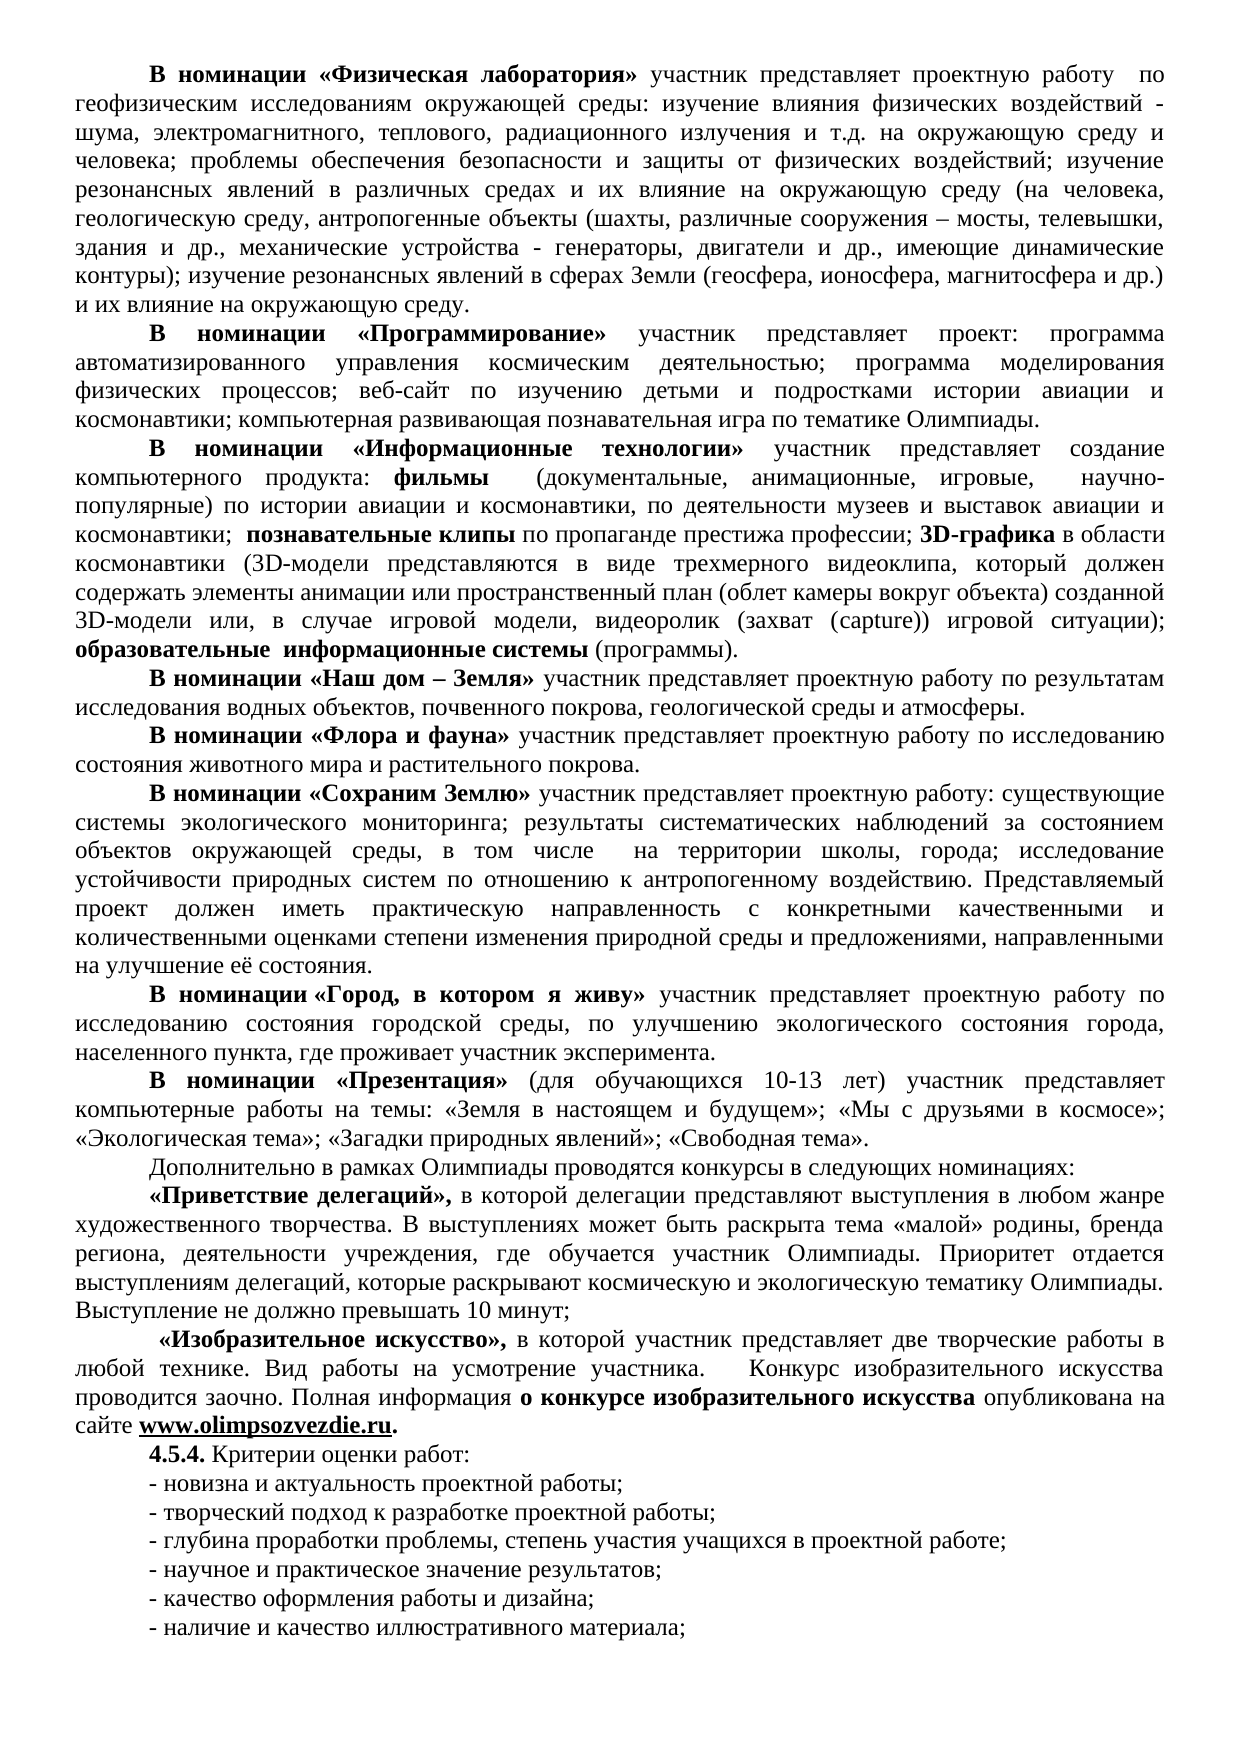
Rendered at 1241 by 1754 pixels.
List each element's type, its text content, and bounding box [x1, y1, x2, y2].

text - качество оформления работы и дизайна; [75, 1583, 1165, 1612]
text Дополнительно в рамках Олимпиады проводятся конкурсы в следующих номинациях: [75, 1152, 1165, 1180]
text В номинации «Информационные технологии» участник представляет создание компьютерного продукта: фильмы (документальные, анимационные, игровые, научно-популярные) по истории авиации и космонавтики, по деятельности музеев и выставок авиации и космонавтики; познавательные клипы по пропаганде престижа профессии; 3D-графика в области космонавтики (3D-модели представляются в виде трехмерного видеоклипа, который должен содержать элементы анимации или пространственный план (облет камеры вокруг объекта) созданной 3D-модели или, в случае игровой модели, видеоролик (захват (capture)) игровой ситуации); образовательные информационные системы (программы). [75, 433, 1165, 663]
text В номинации «Город, в котором я живу» участник представляет проектную работу по исследованию состояния городской среды, по улучшению экологического состояния города, населенного пункта, где проживает участник эксперимента. [75, 979, 1165, 1065]
text 4.5.4. Критерии оценки работ: [75, 1439, 1165, 1468]
text - новизна и актуальность проектной работы; [75, 1468, 1165, 1497]
text В номинации «Флора и фауна» участник представляет проектную работу по исследованию состояния животного мира и растительного покрова. [75, 720, 1165, 778]
text В номинации «Физическая лаборатория» участник представляет проектную работу по геофизическим исследованиям окружающей среды: изучение влияния физических воздействий - шума, электромагнитного, теплового, радиационного излучения и т.д. на окружающую среду и человека; проблемы обеспечения безопасности и защиты от физических воздействий; изучение резонансных явлений в различных средах и их влияние на окружающую среду (на человека, геологическую среду, антропогенные объекты (шахты, различные сооружения – мосты, телевышки, здания и др., механические устройства - генераторы, двигатели и др., имеющие динамические контуры); изучение резонансных явлений в сферах Земли (геосфера, ионосфера, магнитосфера и др.) и их влияние на окружающую среду. [75, 59, 1165, 318]
text В номинации «Презентация» (для обучающихся 10-13 лет) участник представляет компьютерные работы на темы: «Земля в настоящем и будущем»; «Мы с друзьями в космосе»; «Экологическая тема»; «Загадки природных явлений»; «Свободная тема». [75, 1065, 1165, 1152]
text В номинации «Сохраним Землю» участник представляет проектную работу: существующие системы экологического мониторинга; результаты систематических наблюдений за состоянием объектов окружающей среды, в том числе на территории школы, города; исследование устойчивости природных систем по отношению к антропогенному воздействию. Представляемый проект должен иметь практическую направленность с конкретными качественными и количественными оценками степени изменения природной среды и предложениями, направленными на улучшение её состояния. [75, 778, 1165, 979]
text В номинации «Программирование» участник представляет проект: программа автоматизированного управления космическим деятельностью; программа моделирования физических процессов; веб-сайт по изучению детьми и подростками истории авиации и космонавтики; компьютерная развивающая познавательная игра по тематике Олимпиады. [75, 318, 1165, 433]
text - глубина проработки проблемы, степень участия учащихся в проектной работе; [75, 1525, 1165, 1554]
text «Приветствие делегаций», в которой делегации представляют выступления в любом жанре художественного творчества. В выступлениях может быть раскрыта тема «малой» родины, бренда региона, деятельности учреждения, где обучается участник Олимпиады. Приоритет отдается выступлениям делегаций, которые раскрывают космическую и экологическую тематику Олимпиады. Выступление не должно превышать 10 минут; [75, 1180, 1165, 1324]
text - наличие и качество иллюстративного материала; [75, 1612, 1165, 1640]
text - творческий подход к разработке проектной работы; [75, 1497, 1165, 1525]
text - научное и практическое значение результатов; [75, 1554, 1165, 1583]
text В номинации «Наш дом – Земля» участник представляет проектную работу по результатам исследования водных объектов, почвенного покрова, геологической среды и атмосферы. [75, 663, 1165, 720]
text «Изобразительное искусство», в которой участник представляет две творческие работы в любой технике. Вид работы на усмотрение участника. Конкурс изобразительного искусства проводится заочно. Полная информация о конкурсе изобразительного искусства опубликована на сайте www.olimpsozvezdie.ru. [75, 1324, 1165, 1439]
